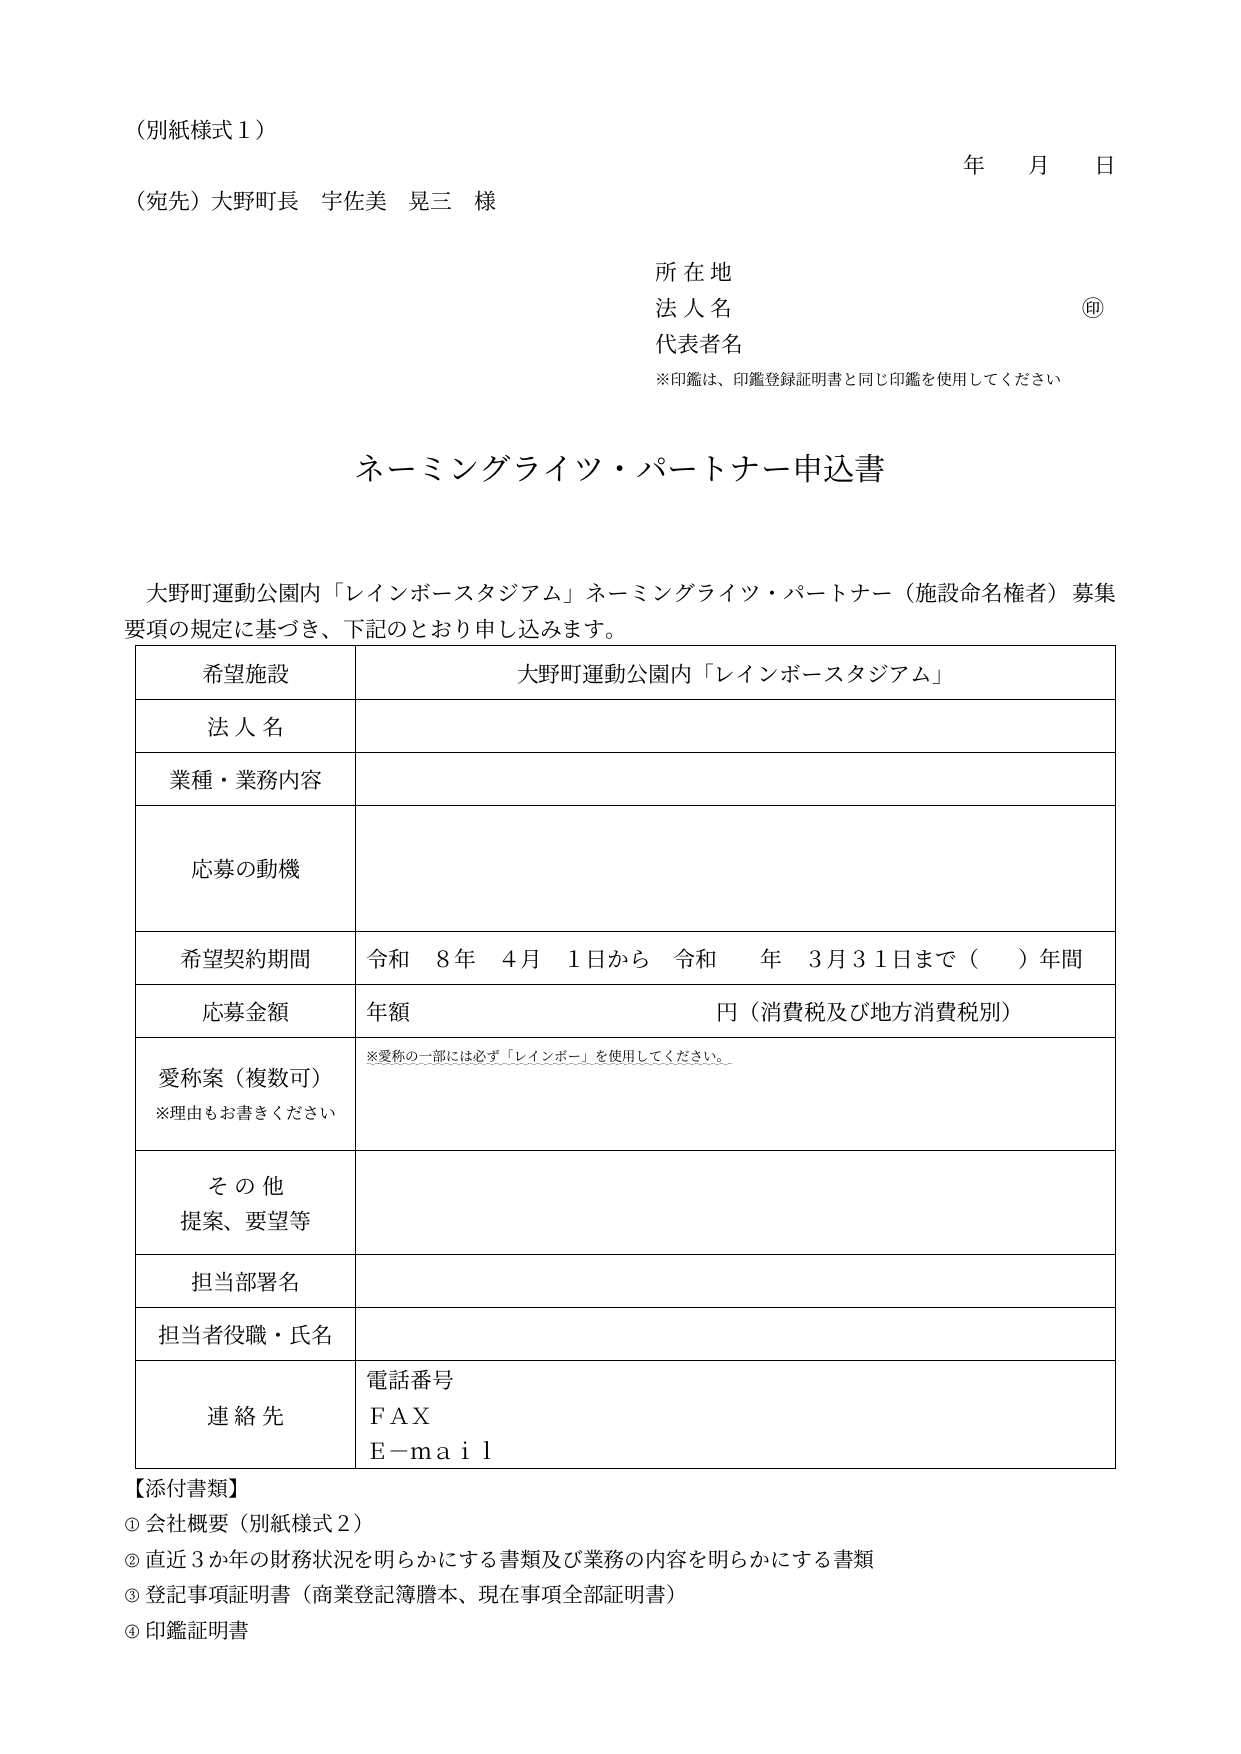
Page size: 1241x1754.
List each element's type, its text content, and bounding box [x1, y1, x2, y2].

table_cell 年額 円（消費税及び地方消費税別） [356, 985, 1115, 1037]
text 大野町運動公園内「レインボースタジアム」ネーミングライツ・パートナー（施設命名権者）募集要項の規定に基づき、下記のとおり申し込みます。 [124, 574, 1116, 645]
text ② 直近３か年の財務状況を明らかにする書類及び業務の内容を明らかにする書類 [124, 1540, 1116, 1576]
table_cell 希望契約期間 [136, 932, 355, 984]
table_header 希望施設 [136, 646, 355, 698]
table_cell 担当部署名 [136, 1255, 355, 1307]
text （別紙様式１） [124, 111, 1116, 147]
text ※印鑑は、印鑑登録証明書と同じ印鑑を使用してください [124, 360, 1116, 396]
table_cell [356, 753, 1115, 805]
table_cell そ の 他 提案、要望等 [136, 1151, 355, 1254]
table_cell 応募金額 [136, 985, 355, 1037]
table_cell [356, 700, 1115, 752]
text 【添付書類】 [124, 1469, 1116, 1505]
table_cell 令和 ８年 ４月 １日から 令和 年 ３月３１日まで（ ）年間 [356, 932, 1115, 984]
table_cell 法 人 名 [136, 700, 355, 752]
table_cell 業種・業務内容 [136, 753, 355, 805]
text 法人名 ㊞ [656, 289, 1116, 325]
table_cell 応募の動機 [136, 806, 355, 931]
text ④ 印鑑証明書 [124, 1612, 1116, 1647]
table_cell 電話番号 ＦＡＸ Ｅ－ｍａｉｌ [356, 1361, 1115, 1468]
text 代表者名 [656, 325, 1116, 360]
table_cell [356, 806, 1115, 931]
table_cell 担当者役職・氏名 [136, 1308, 355, 1360]
table_cell [356, 1151, 1115, 1254]
text （宛先）大野町長 宇佐美 晃三 様 [124, 182, 1116, 218]
table_cell 連 絡 先 [136, 1361, 355, 1468]
text 所在地 [656, 253, 1116, 289]
table_cell [356, 1308, 1115, 1360]
table_cell [356, 1255, 1115, 1307]
text ① 会社概要（別紙様式２） [124, 1505, 1116, 1540]
text ネーミングライツ・パートナー申込書 [124, 432, 1116, 503]
text 年 月 日 [124, 147, 1116, 182]
table_cell ※愛称の一部には必ず「レインボー」を使用してください。 [356, 1038, 1115, 1150]
table_header 大野町運動公園内「レインボースタジアム」 [356, 646, 1115, 698]
text ③ 登記事項証明書（商業登記簿謄本、現在事項全部証明書） [124, 1576, 1116, 1612]
table_cell 愛称案（複数可） ※理由もお書きください [136, 1038, 355, 1150]
